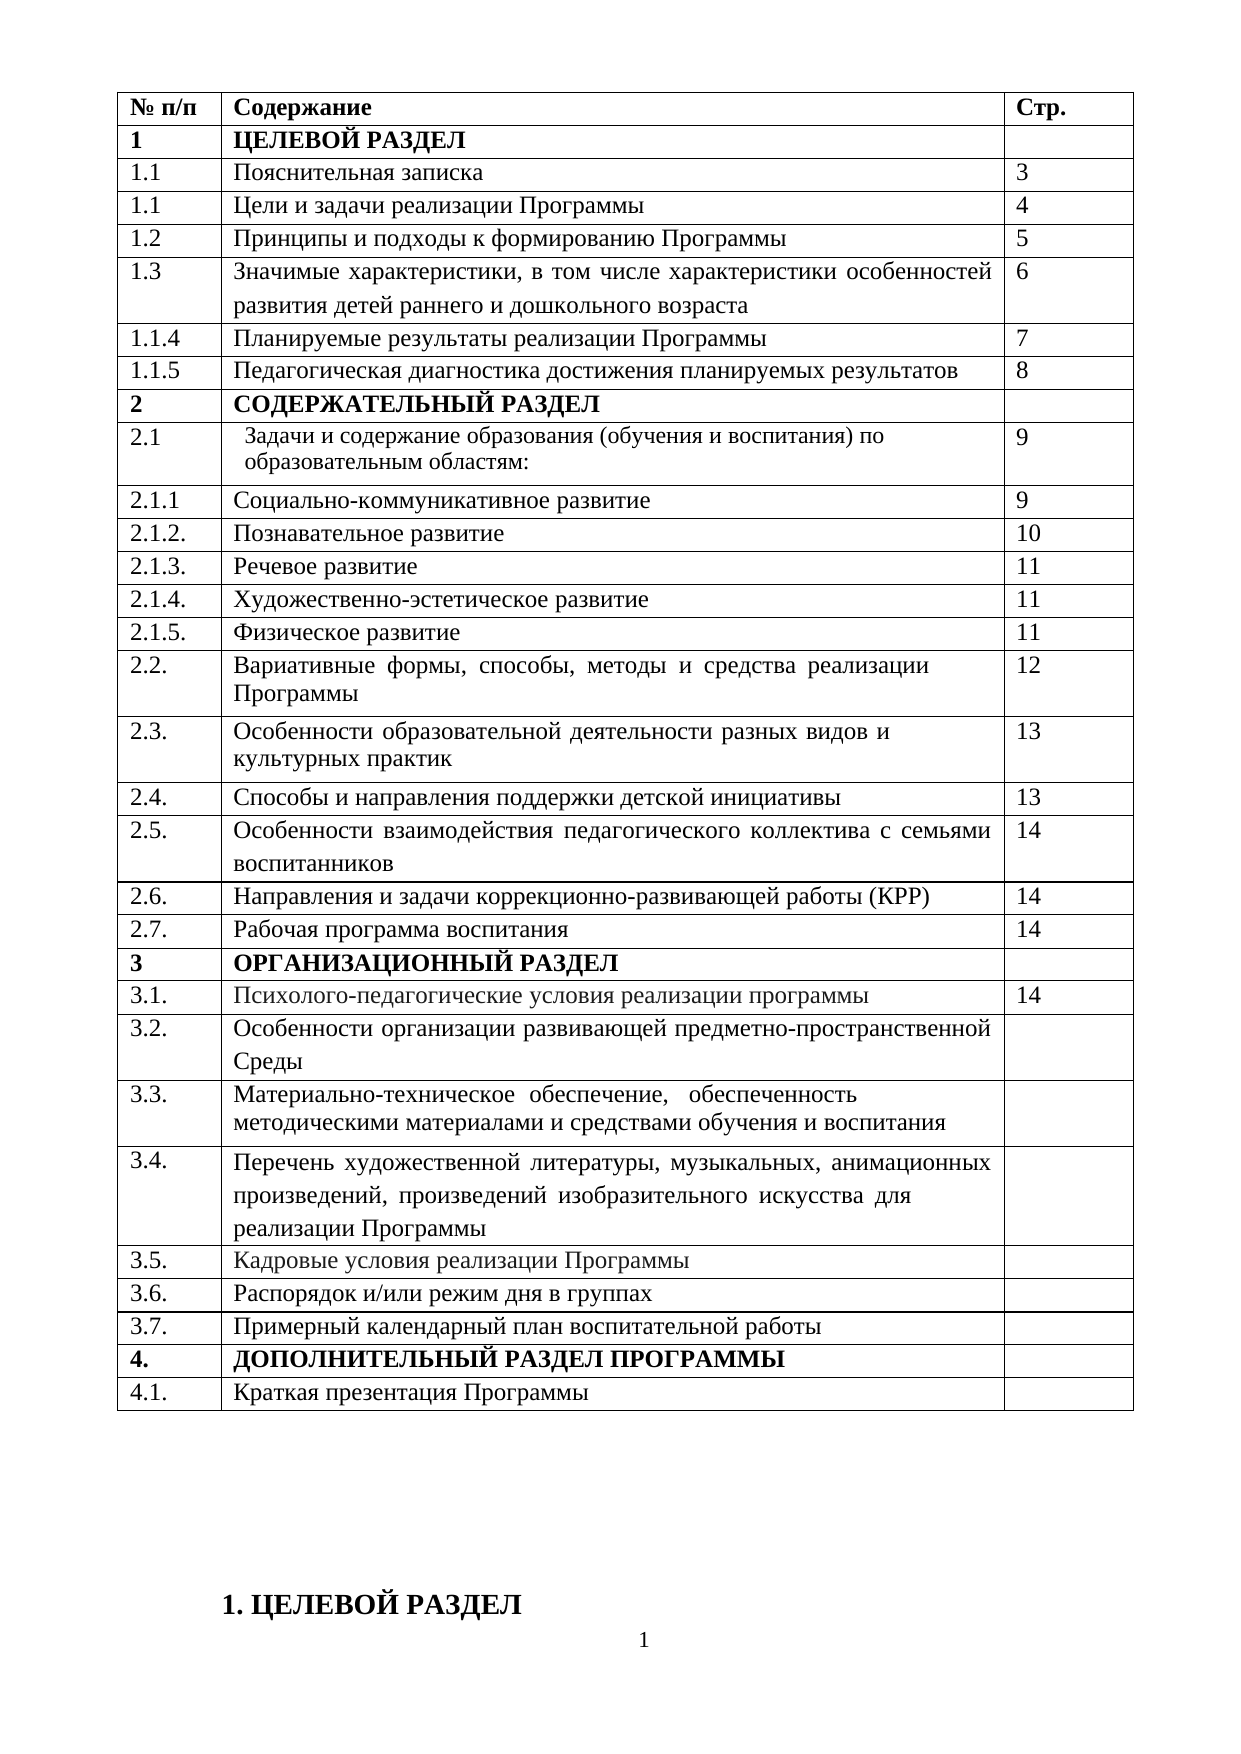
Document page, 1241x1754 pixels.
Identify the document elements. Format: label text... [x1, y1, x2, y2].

table_cell 14 [1005, 883, 1133, 914]
table_cell 12 [1005, 651, 1133, 716]
table_cell Познавательное развитие [222, 519, 1004, 551]
table_cell 2.1.1 [118, 486, 221, 518]
table_cell 1.3 [118, 258, 221, 323]
list ЦЕЛЕВОЙ РАЗДЕЛ [221, 1587, 1223, 1620]
table_cell 13 [1005, 783, 1133, 815]
table_cell 3.2. [118, 1015, 221, 1079]
table_cell Речевое развитие [222, 552, 1004, 584]
table_cell 2.1.4. [118, 585, 221, 617]
table_cell 2.1.2. [118, 519, 221, 551]
table_cell Пояснительная записка [222, 159, 1004, 191]
table_cell 1.1.4 [118, 324, 221, 356]
table_cell Рабочая программа воспитания [222, 915, 1004, 947]
table_cell 14 [1005, 816, 1133, 881]
table_cell Вариативные формы, способы, методы и средства реализации Программы [222, 651, 1004, 716]
table_cell 3.6. [118, 1279, 221, 1311]
table_cell [1005, 1081, 1133, 1146]
table_header № п/п [118, 93, 221, 125]
table_cell [1005, 1378, 1133, 1410]
table_cell Физическое развитие [222, 618, 1004, 650]
table_cell СОДЕРЖАТЕЛЬНЫЙ РАЗДЕЛ [222, 390, 1004, 422]
table_cell Художественно-эстетическое развитие [222, 585, 1004, 617]
table_cell 1.2 [118, 225, 221, 257]
table_cell 7 [1005, 324, 1133, 356]
table_cell Распорядок и/или режим дня в группах [222, 1279, 1004, 1311]
table_cell 6 [1005, 258, 1133, 323]
table_cell Материально-техническое обеспечение, обеспеченность методическими материалами и средствами обучения и воспитания [222, 1081, 1004, 1146]
table_cell Примерный календарный план воспитательной работы [222, 1313, 1004, 1344]
table_cell [1005, 1345, 1133, 1377]
table_cell 9 [1005, 486, 1133, 518]
table_cell Принципы и подходы к формированию Программы [222, 225, 1004, 257]
table_cell [1005, 1015, 1133, 1079]
table_cell 3 [1005, 159, 1133, 191]
table_cell 11 [1005, 585, 1133, 617]
table_cell 3.7. [118, 1313, 221, 1344]
table_cell 11 [1005, 618, 1133, 650]
table_cell 3.5. [118, 1246, 221, 1278]
table_cell Цели и задачи реализации Программы [222, 192, 1004, 224]
table_cell 2.3. [118, 717, 221, 782]
table_cell [1005, 1313, 1133, 1344]
table_cell 1.1.5 [118, 357, 221, 389]
table_cell ОРГАНИЗАЦИОННЫЙ РАЗДЕЛ [222, 949, 1004, 980]
table_cell 2.5. [118, 816, 221, 881]
table_cell [1005, 1147, 1133, 1245]
table_cell 14 [1005, 915, 1133, 947]
table_cell 1 [118, 126, 221, 158]
table_cell [1005, 390, 1133, 422]
table_cell 2.7. [118, 915, 221, 947]
table_cell Направления и задачи коррекционно-развивающей работы (КРР) [222, 883, 1004, 914]
table_cell 8 [1005, 357, 1133, 389]
table_cell [1005, 1246, 1133, 1278]
table_header Содержание [222, 93, 1004, 125]
table_cell 11 [1005, 552, 1133, 584]
table_cell Социально-коммуникативное развитие [222, 486, 1004, 518]
table_cell Кадровые условия реализации Программы [222, 1246, 1004, 1278]
table_cell Планируемые результаты реализации Программы [222, 324, 1004, 356]
table_cell 1.1 [118, 192, 221, 224]
table_cell Краткая презентация Программы [222, 1378, 1004, 1410]
table_cell 2.4. [118, 783, 221, 815]
table_cell 2.1 [118, 423, 221, 485]
table_cell Особенности организации развивающей предметно-пространственной Среды [222, 1015, 1004, 1079]
table_cell 3 [118, 949, 221, 980]
table_cell 4.1. [118, 1378, 221, 1410]
table_cell 13 [1005, 717, 1133, 782]
table_cell 2.6. [118, 883, 221, 914]
table_cell Педагогическая диагностика достижения планируемых результатов [222, 357, 1004, 389]
table_cell 2.1.5. [118, 618, 221, 650]
table_cell ЦЕЛЕВОЙ РАЗДЕЛ [222, 126, 1004, 158]
table_cell Особенности образовательной деятельности разных видов и культурных практик [222, 717, 1004, 782]
table_cell [1005, 126, 1133, 158]
table_cell [1005, 949, 1133, 980]
table_cell Способы и направления поддержки детской инициативы [222, 783, 1004, 815]
table_cell 1.1 [118, 159, 221, 191]
table_cell Перечень художественной литературы, музыкальных, анимационных произведений, произведений изобразительного искусства для реализации Программы [222, 1147, 1004, 1245]
table_cell Задачи и содержание образования (обучения и воспитания) по образовательным областям: [222, 423, 1004, 485]
table_cell 9 [1005, 423, 1133, 485]
table_cell ДОПОЛНИТЕЛЬНЫЙ РАЗДЕЛ ПРОГРАММЫ [222, 1345, 1004, 1377]
table_cell Психолого-педагогические условия реализации программы [222, 981, 1004, 1013]
table_cell Значимые характеристики, в том числе характеристики особенностей развития детей раннего и дошкольного возраста [222, 258, 1004, 323]
table_header Стр. [1005, 93, 1133, 125]
table_cell Особенности взаимодействия педагогического коллектива с семьями воспитанников [222, 816, 1004, 881]
table_cell [1005, 1279, 1133, 1311]
table_cell 2.2. [118, 651, 221, 716]
table_cell 4 [1005, 192, 1133, 224]
table_cell 2 [118, 390, 221, 422]
table_cell 4. [118, 1345, 221, 1377]
table_cell 14 [1005, 981, 1133, 1013]
table_cell 3.4. [118, 1147, 221, 1245]
table_cell 3.1. [118, 981, 221, 1013]
table_cell 2.1.3. [118, 552, 221, 584]
table_cell 3.3. [118, 1081, 221, 1146]
table_cell 5 [1005, 225, 1133, 257]
table_cell 10 [1005, 519, 1133, 551]
